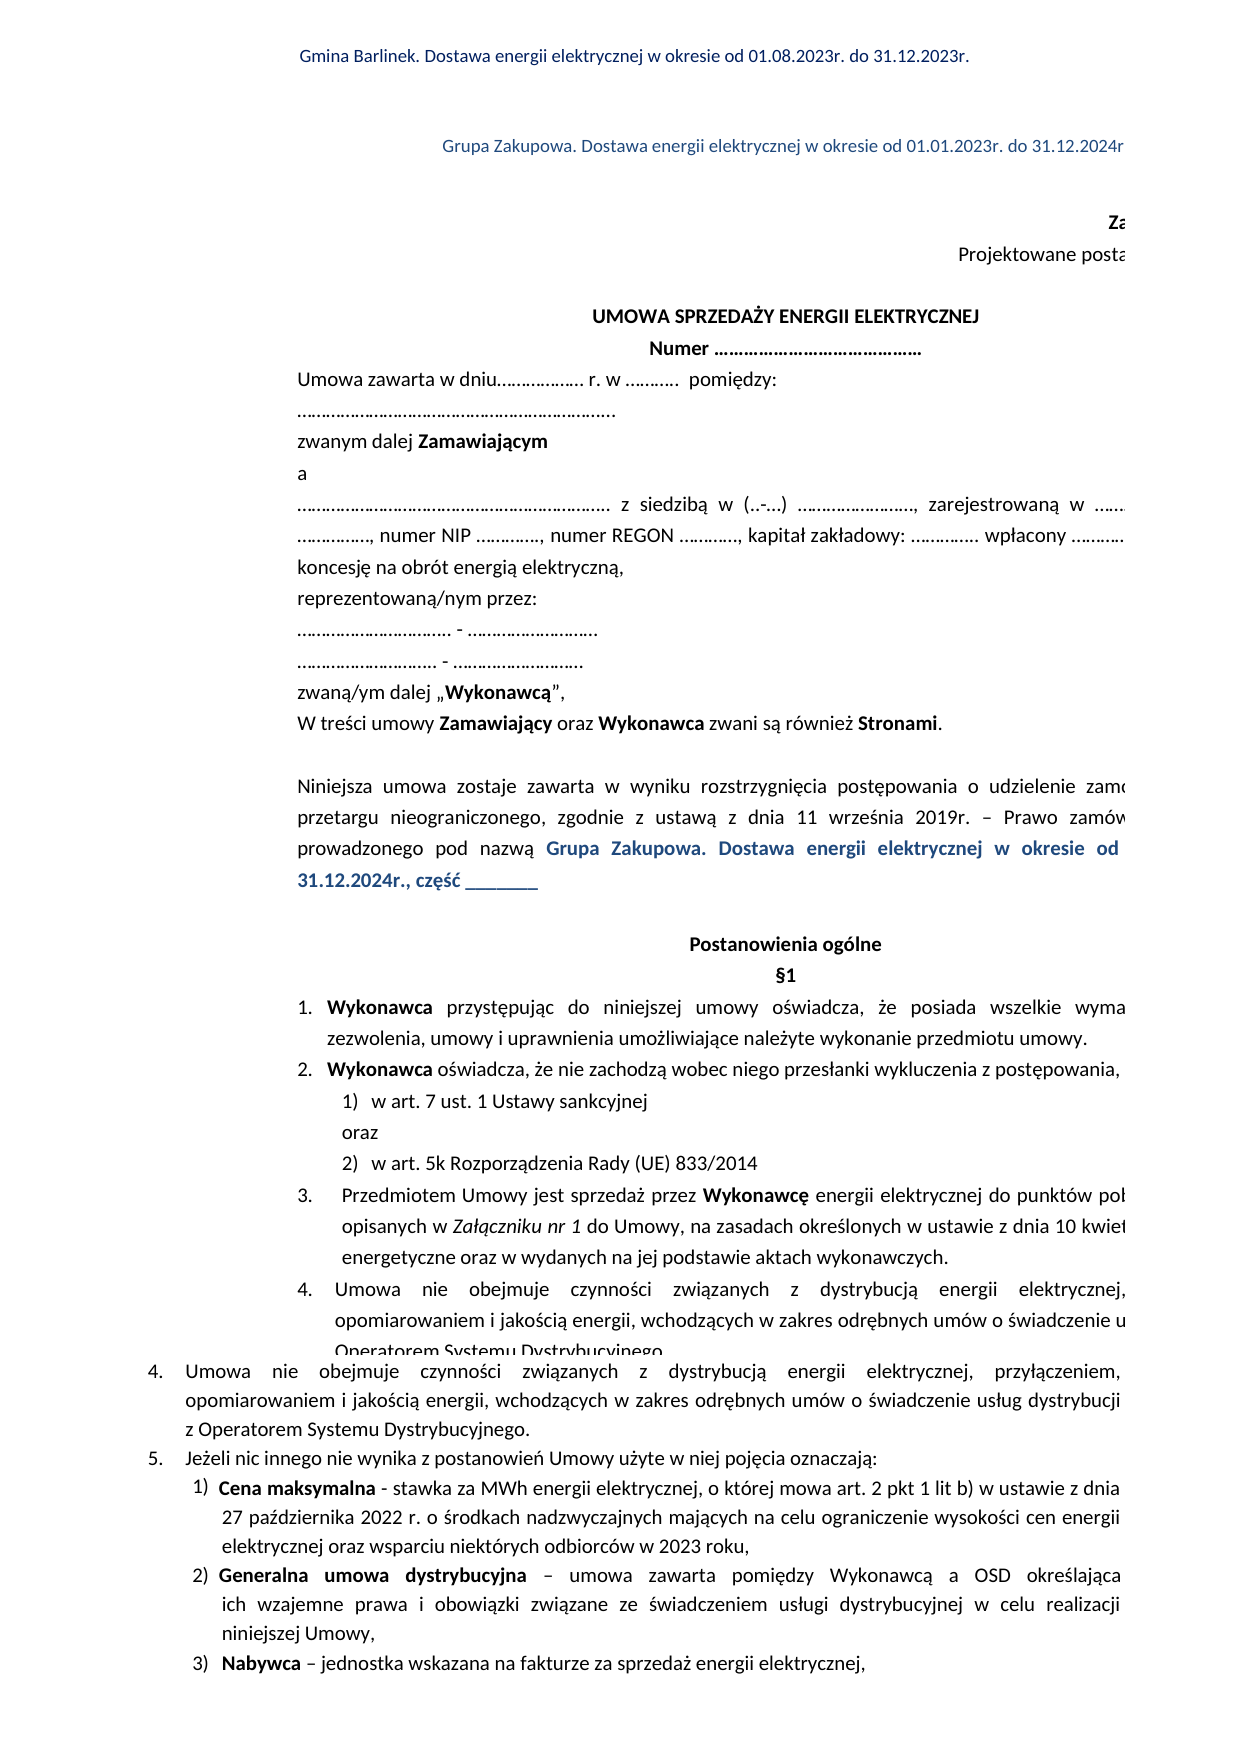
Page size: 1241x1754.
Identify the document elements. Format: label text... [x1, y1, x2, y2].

list Cena maksymalna - stawka za MWh energii elektrycznej, o której mowa art. 2 pkt 1 lit b) w ustawie z dnia 27 października 2022 r. o środkach nadzwyczajnych mających na celu ograniczenie wysokości cen energii elektrycznej oraz wsparciu niektórych odbiorców w 2023 roku, [192, 1471, 1122, 1558]
list Nabywca – jednostka wskazana na fakturze za sprzedaż energii elektrycznej, [192, 1646, 1122, 1675]
list Generalna umowa dystrybucyjna – umowa zawarta pomiędzy Wykonawcą a OSD określająca ich wzajemne prawa i obowiązki związane ze świadczeniem usługi dystrybucyjnej w celu realizacji niniejszej Umowy, [192, 1558, 1122, 1646]
list Umowa nie obejmuje czynności związanych z dystrybucją energii elektrycznej, przyłączeniem, opomiarowaniem i jakością energii, wchodzących w zakres odrębnych umów o świadczenie usług dystrybucji z Operatorem Systemu Dystrybucyjnego. [148, 1355, 1122, 1442]
list Jeżeli nic innego nie wynika z postanowień Umowy użyte w niej pojęcia oznaczają: [148, 1442, 1122, 1471]
